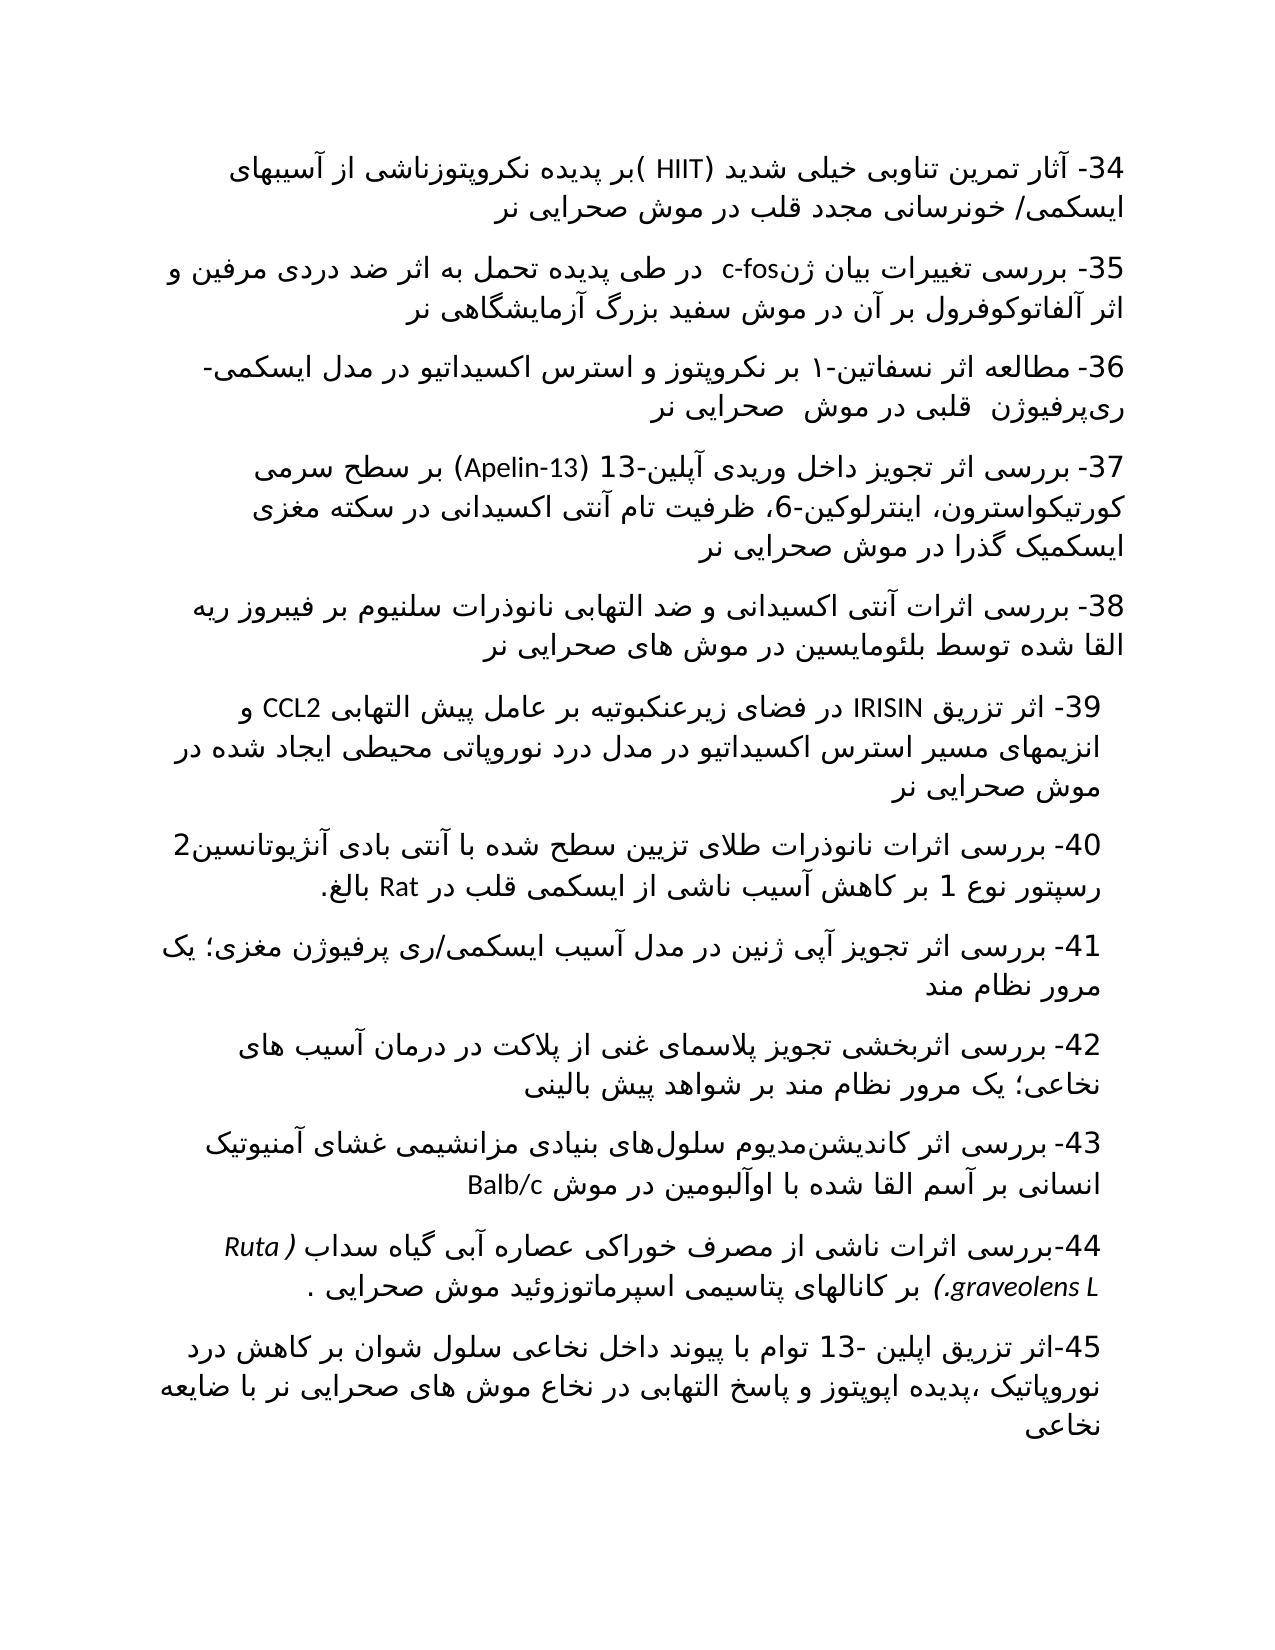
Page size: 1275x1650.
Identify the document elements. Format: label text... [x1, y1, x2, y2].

text 35- بررسی تغییرات بیان ژنc-fos در طی پدیده تحمل به اثر ضد دردی مرفین و اثر آلفاتوکوفرول بر آن در موش سفید بزرگ آزمایشگاهی نر [150, 250, 1125, 325]
text 37- بررسی اثر تجویز داخل وریدی آپلین-13 (Apelin-13) بر سطح سرمی کورتیکواسترون، اینترلوکین-6، ظرفیت تام آنتی اکسیدانی در سکته مغزی ایسکمیک گذرا در موش صحرایی نر [150, 449, 1125, 563]
text 36- مطالعه اثر نسفاتین-۱ بر نکروپتوز و استرس اکسیداتیو در مدل ایسکمی-ری‌پرفیوژن‏‏‏‏‏ ‏ قلبی در موش صحرایی نر [150, 351, 1125, 424]
text 34- آثار تمرین تناوبی خیلی شدید (HIIT )بر پدیده نکروپتوزناشی از آسیبهای ایسکمی/ خونرسانی مجدد قلب در موش صحرایی نر [150, 150, 1125, 224]
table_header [150, 688, 1103, 1468]
text 38- بررسی اثرات آنتی اکسیدانی و ضد التهابی نانوذرات سلنیوم بر فیبروز ریه القا شده توسط بلئومایسین در موش های صحرایی نر [150, 589, 1125, 662]
